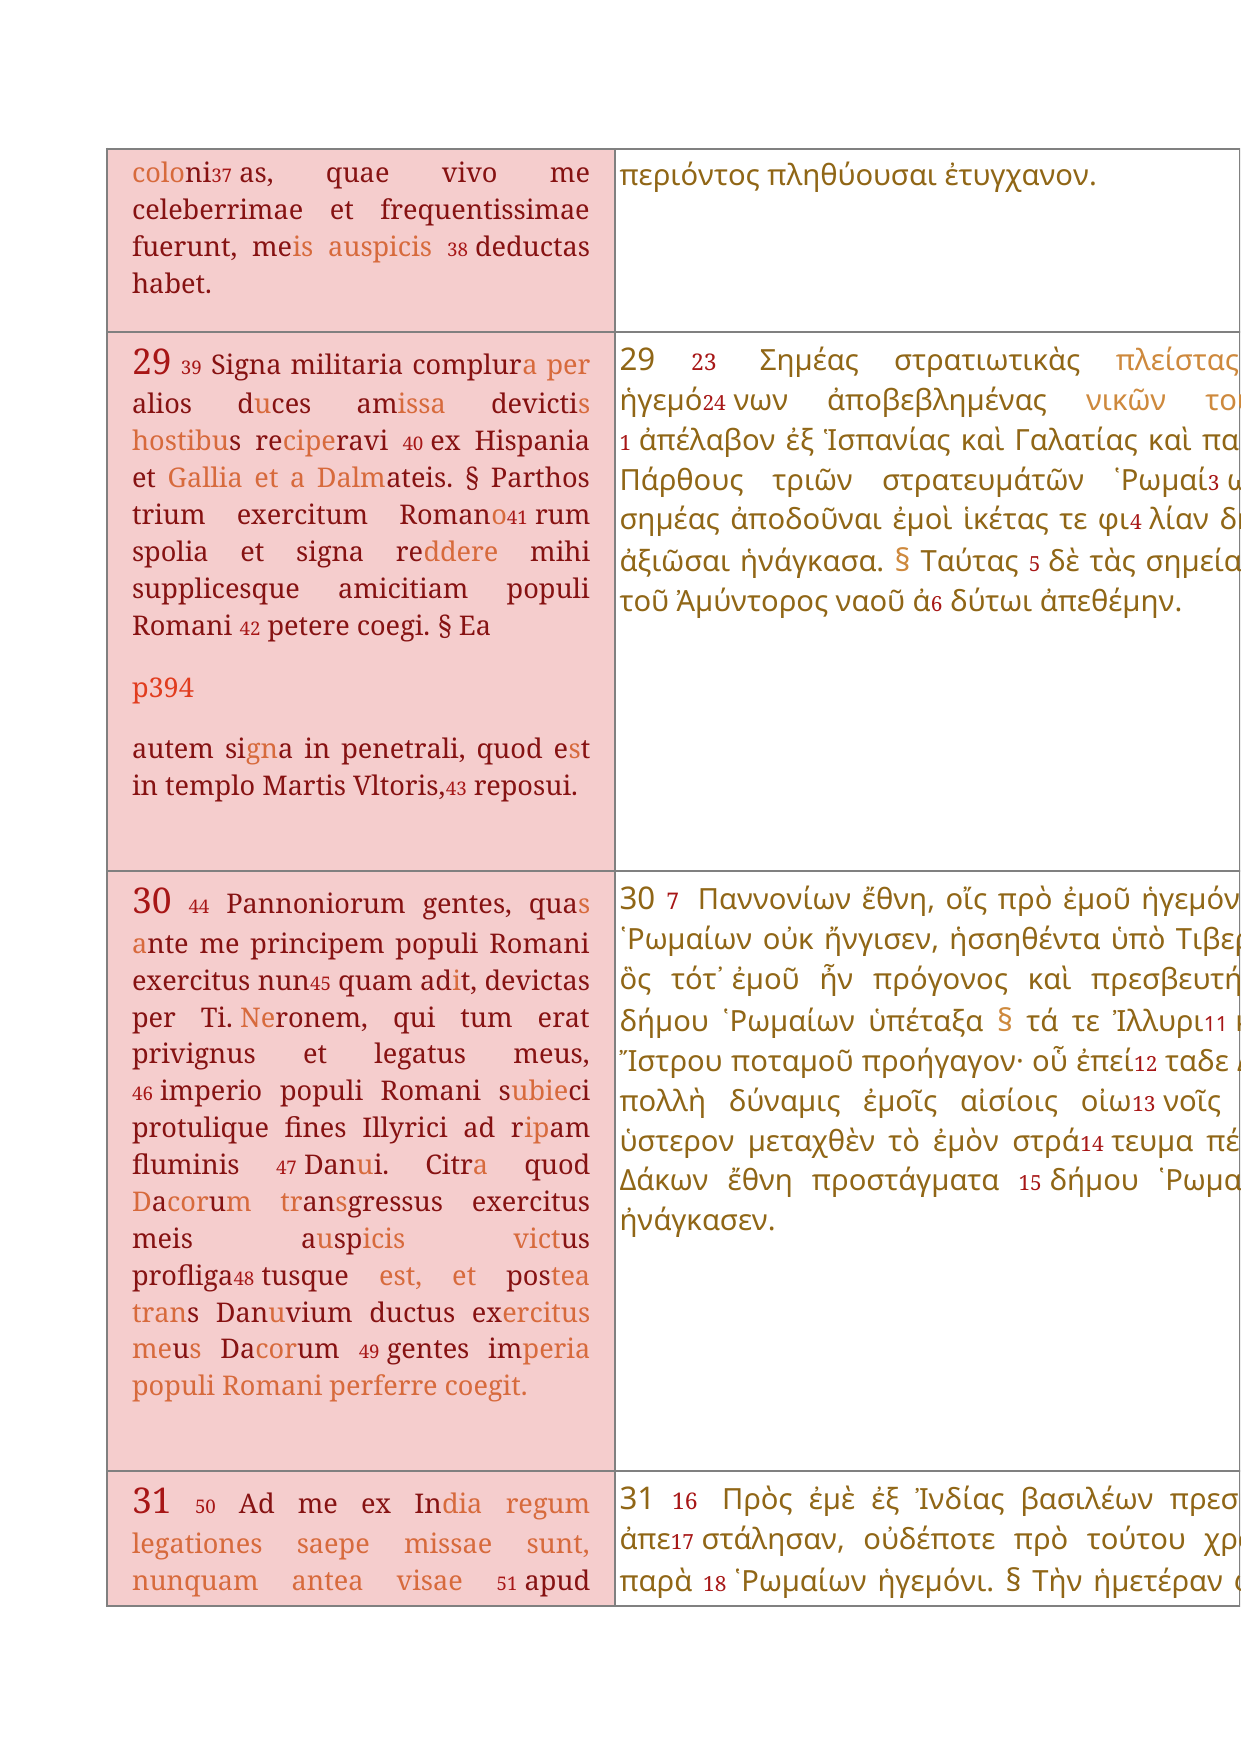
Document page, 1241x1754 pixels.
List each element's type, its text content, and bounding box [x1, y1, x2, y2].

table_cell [616, 150, 1239, 331]
table_cell 30 7 Παννονίων ἔθνη, οἴς πρὸ ἐμοῦ ἡγεμόνος στράτευ8 μα ῾Ρωμαίων οὐκ ἤνγισεν, ἡσσηθέντα ὑπὸ Τιβερίου 9 Νέρωνος ὃς τότ᾽ ἐμοῦ ἦν πρόγονος καὶ πρεσβευτής, 10 ἡγεμονίαι δήμου ῾Ρωμαίων ὑπέταξα § τά τε Ἰλλυρι11 κοῦ ὅρια μέχρι Ἴστρου ποταμοῦ προήγαγον· οὗ ἐπεί12 ταδε Δάκων διαβᾶσα πολλὴ δύναμις ἐμοῖς αἰσίοις οἰω13 νοῖς κατεκόπη. Καὶ ὑστερον μεταχθὲν τὸ ἐμὸν στρά14 τευμα πέραν Ἴστρου τὰ Δάκων ἔθνη προστάγματα 15 δήμου ῾Ρωμαίων ὑπομένειν ἠνάγκασεν. [616, 872, 1239, 1470]
table_cell 29 39 Signa militaria complura per alios duces amissa devictis hostibus reciperavi 40 ex Hispania et Gallia et a Dalmateis. § Parthos trium exercitum Romano41 rum spolia et signa reddere mihi supplicesque amicitiam populi Romani 42 petere coegi. § Ea p394 autem signa in penetrali, quod est in templo Martis Vltoris,43 reposui. [108, 333, 614, 870]
table_cell 30 44 Pannoniorum gentes, quas ante me principem populi Romani exercitus nun45 quam adit, devictas per Ti. Neronem, qui tum erat privignus et legatus meus, 46 imperio populi Romani subieci protulique fines Illyrici ad ripam fluminis 47 Danui. Citra quod Dacorum transgressus exercitus meis auspicis victus profliga48 tusque est, et postea trans Danuvium ductus exercitus meus Dacorum 49 gentes imperia populi Romani perferre coegit. [108, 872, 614, 1470]
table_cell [108, 150, 614, 331]
table_cell 29 23 Σημέας στρατιωτικὰς πλείστας ὑπὸ ἄλλων ἡγεμό24 νων ἀποβεβλημένας νικῶν τοὺς πολεμίους 1 ἀπέλαβον ἐξ Ἱσπανίας καὶ Γαλατίας καὶ παρὰ 2 Δαλματῶν. Πάρθους τριῶν στρατευμάτῶν ῾Ρωμαί3 ων σκῦλα καὶ σημέας ἀποδοῦναι ἐμοὶ ἱκέτας τε φι4 λίαν δήμου ῾Ρωμαίων ἀξιῶσαι ἡνάγκασα. § Ταύτας 5 δὲ τὰς σημείας ἐν τῶι Ἄρεως τοῦ Ἀμύντορος ναοῦ ἀ6 δύτωι ἀπεθέμην. [616, 333, 1239, 870]
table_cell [108, 1472, 614, 1605]
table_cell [616, 1472, 1239, 1605]
